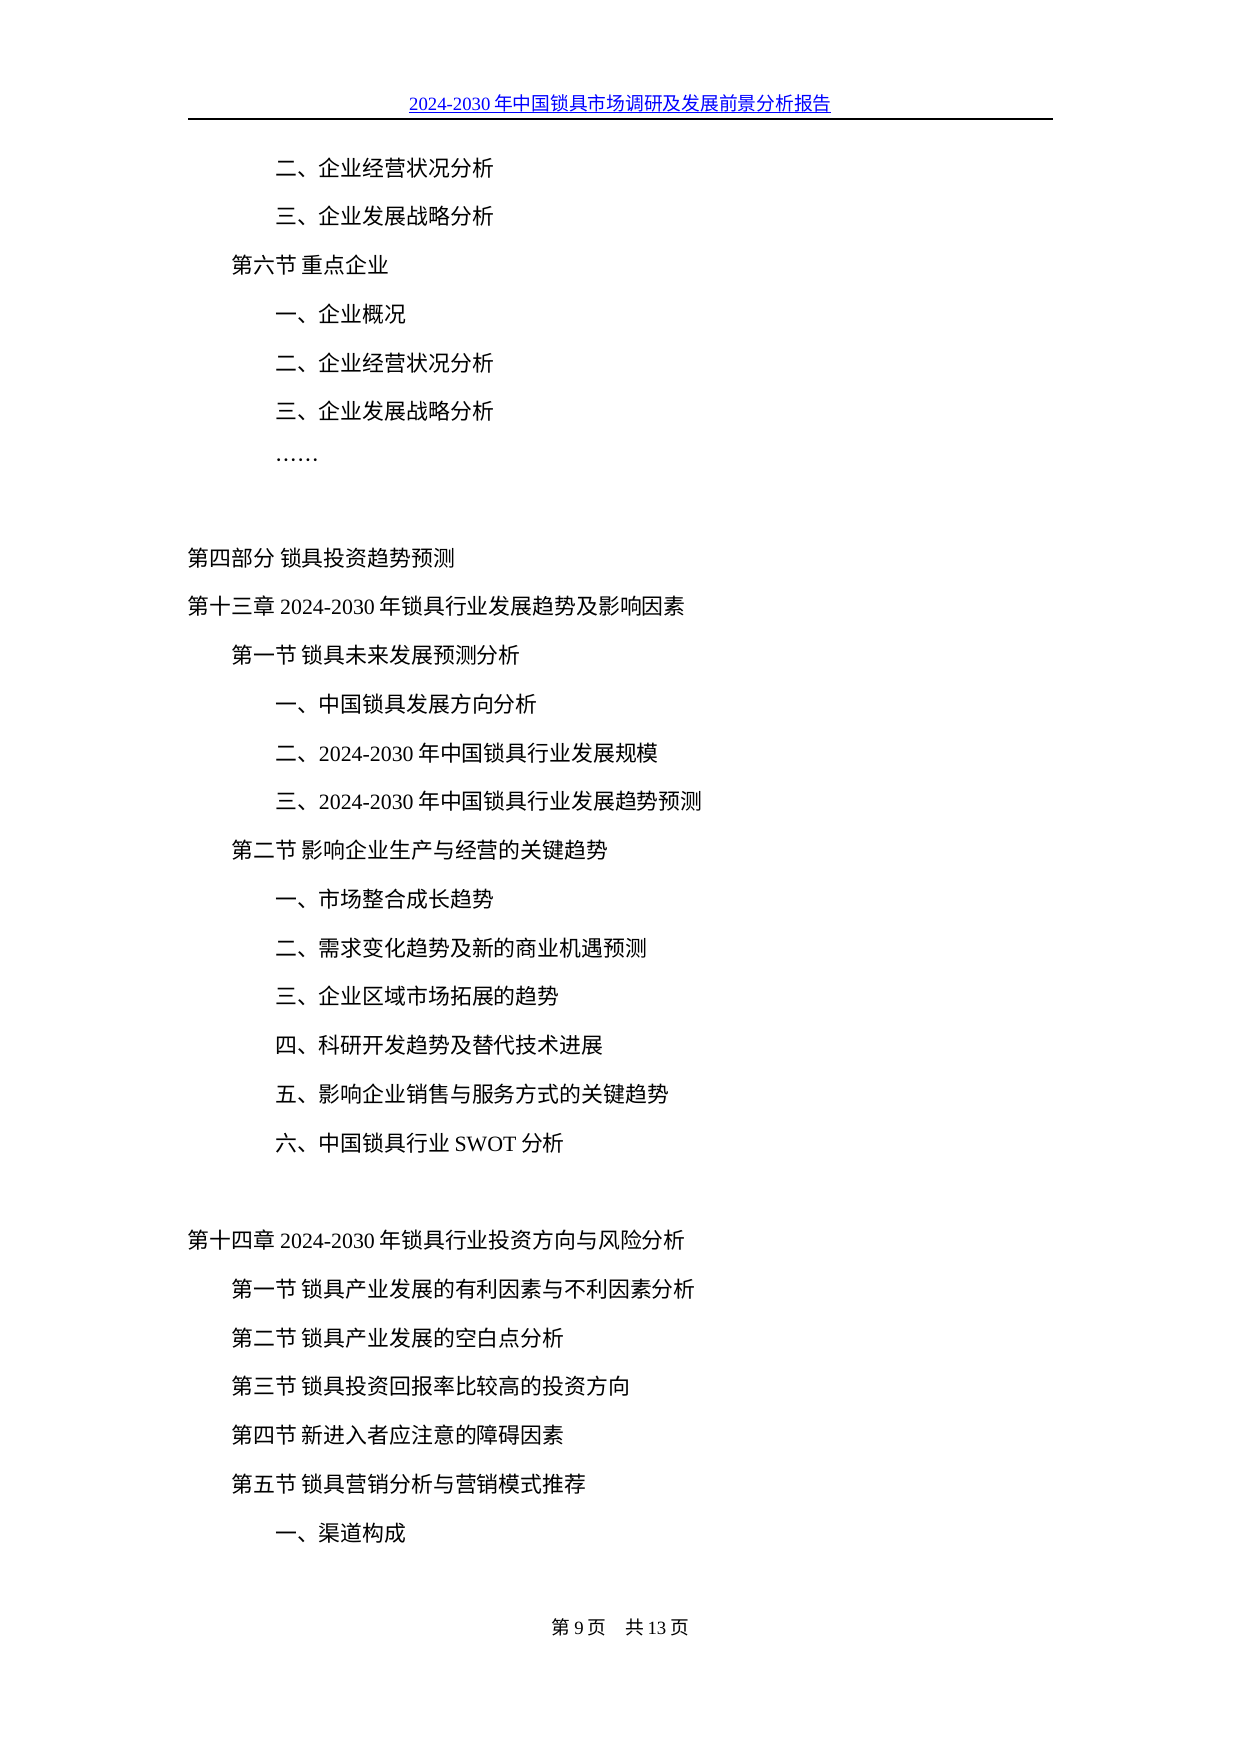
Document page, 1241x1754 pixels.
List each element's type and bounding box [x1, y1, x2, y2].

text [187, 150, 1053, 1548]
